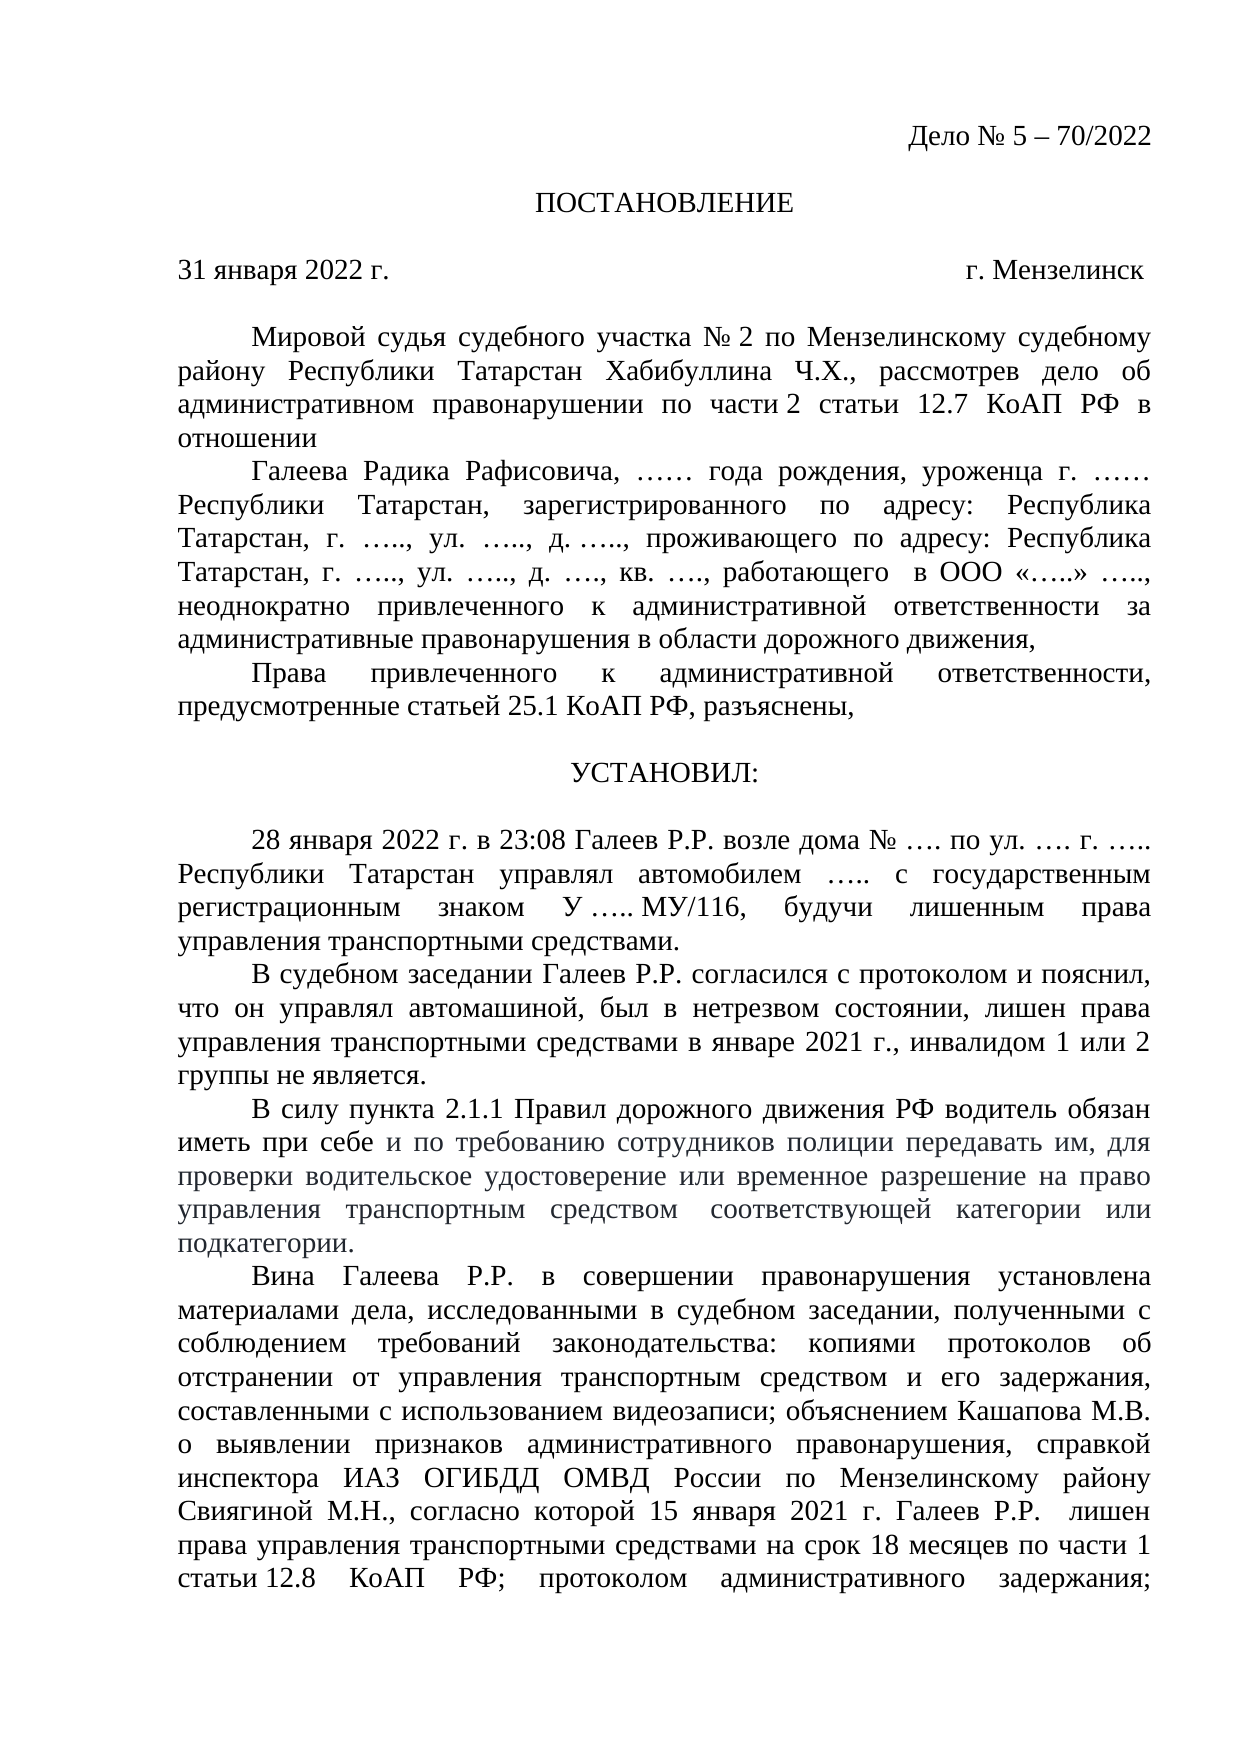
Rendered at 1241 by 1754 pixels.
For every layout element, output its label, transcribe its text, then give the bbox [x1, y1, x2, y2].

text 31 января 2022 г. г. Мензелинск [177, 252, 1152, 286]
text Мировой судья судебного участка № 2 по Мензелинскому судебному району Республики Татарстан Хабибуллина Ч.Х., рассмотрев дело об административном правонарушении по части 2 статьи 12.7 КоАП РФ в отношении [177, 319, 1152, 453]
text ПОСТАНОВЛЕНИЕ [177, 185, 1152, 219]
text В судебном заседании Галеев Р.Р. согласился с протоколом и пояснил, что он управлял автомашиной, был в нетрезвом состоянии, лишен права управления транспортными средствами в январе 2021 г., инвалидом 1 или 2 группы не является. [177, 957, 1152, 1091]
text Дело № 5 – 70/2022 [177, 118, 1152, 152]
text Галеева Радика Рафисовича, …… года рождения, уроженца г. …… Республики Татарстан, зарегистрированного по адресу: Республика Татарстан, г. ….., ул. ….., д. ….., проживающего по адресу: Республика Татарстан, г. ….., ул. ….., д. …., кв. …., работающего в ООО «…..» ….., неоднократно привлеченного к административной ответственности за административные правонарушения в области дорожного движения, [177, 453, 1152, 655]
text В силу пункта 2.1.1 Правил дорожного движения РФ водитель обязан иметь при себе и по требованию сотрудников полиции передавать им, для проверки водительское удостоверение или временное разрешение на право управления транспортным средством соответствующей категории или подкатегории. [177, 1091, 1152, 1258]
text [177, 1258, 1152, 1594]
text Права привлеченного к административной ответственности, предусмотренные статьей 25.1 КоАП РФ, разъяснены, [177, 655, 1152, 722]
text УСТАНОВИЛ: [177, 755, 1152, 789]
text 28 января 2022 г. в 23:08 Галеев Р.Р. возле дома № …. по ул. …. г. ….. Республики Татарстан управлял автомобилем ….. с государственным регистрационным знаком У ….. МУ/116, будучи лишенным права управления транспортными средствами. [177, 822, 1152, 957]
